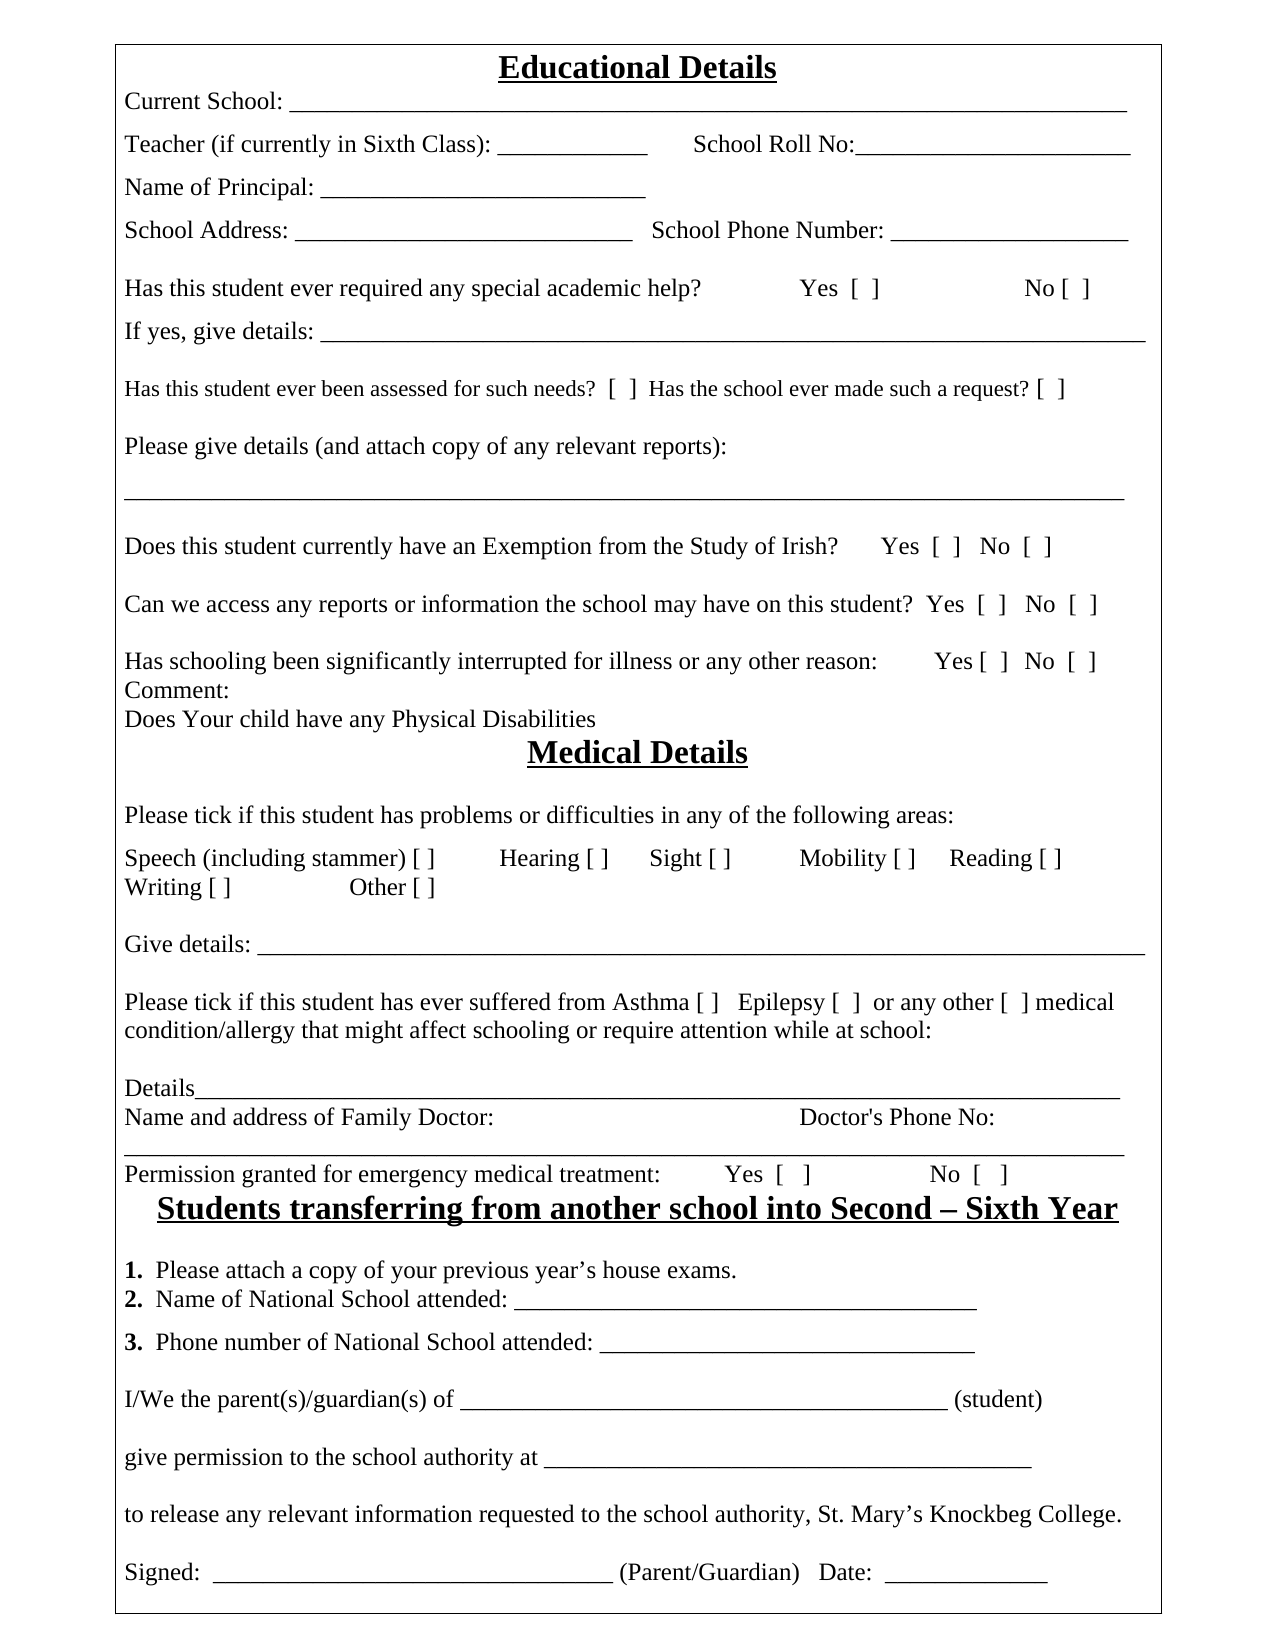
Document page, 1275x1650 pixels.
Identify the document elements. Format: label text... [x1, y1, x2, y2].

text 2. Name of attended: _____________________________________ [124, 1284, 1151, 1312]
text Medical Details [124, 733, 1151, 771]
text Writing [ ] Other [ ] [124, 872, 1151, 900]
text If yes, give details: __________________________________________________________________ [124, 316, 1151, 344]
text Current School: ___________________________________________________________________ [124, 86, 1151, 114]
text Students transferring from another school into Second – Sixth Year [124, 1188, 1151, 1226]
text I/We the parent(s)/guardian(s) of _______________________________________ (student) [124, 1384, 1151, 1413]
text Please tick if this student has ever suffered from Asthma [ ] Epilepsy [ ] or any other [ ] medical condition/allergy that might affect schooling or require attention while at school: [124, 987, 1151, 1044]
text Please give details (and attach copy of any relevant reports): [124, 431, 1151, 459]
text Details__________________________________________________________________________ [124, 1073, 1151, 1102]
text Speech (including stammer) [ ] Hearing [ ] Sight [ ] Mobility [ ] Reading [ ] [124, 843, 1151, 872]
text Name and address of Family Doctor: Doctor's Phone No: [124, 1102, 1151, 1130]
text School Address: ___________________________ School Phone Number: ___________________ [124, 215, 1151, 244]
text Teacher (if currently in Sixth Class): ____________ School Roll No:______________________ [124, 129, 1151, 158]
text 1. Please attach a copy of your previous year’s house exams. [124, 1255, 1151, 1284]
text Permission granted for emergency medical treatment: Yes [ ] No [ ] [124, 1159, 1151, 1188]
text Signed: ________________________________ (Parent/Guardian) Date: _____________ [124, 1557, 1151, 1586]
text Does this student currently have an Exemption from the Study of Irish? Yes [ ] No [ ] [124, 531, 1151, 560]
text Give details: _______________________________________________________________________ [124, 929, 1151, 958]
text to release any relevant information requested to the school authority, St. Mary’s Knockbeg College. [124, 1499, 1151, 1528]
text Does Your child have any Physical Disabilities [124, 704, 1151, 733]
text ________________________________________________________________________________ [124, 474, 1151, 503]
text Please tick if this student has problems or difficulties in any of the following areas: [124, 800, 1151, 828]
text Has this student ever been assessed for such needs? [ ] Has the school ever made such a request? [ ] [124, 373, 1151, 402]
text 3. Phone number of attended: ______________________________ [124, 1327, 1151, 1356]
text Name of Principal: __________________________ [124, 172, 1151, 201]
text give permission to the school authority at _______________________________________ [124, 1442, 1151, 1471]
text Educational Details [116, 45, 1161, 86]
text Comment: [124, 675, 1151, 704]
text ________________________________________________________________________________ [124, 1130, 1151, 1159]
text Has schooling been significantly interrupted for illness or any other reason: Yes [ ] No [ ] [124, 646, 1151, 675]
text Can we access any reports or information the school may have on this student? Yes [ ] No [ ] [124, 589, 1151, 618]
text Has this student ever required any special academic help? Yes [ ] No [ ] [124, 273, 1151, 301]
